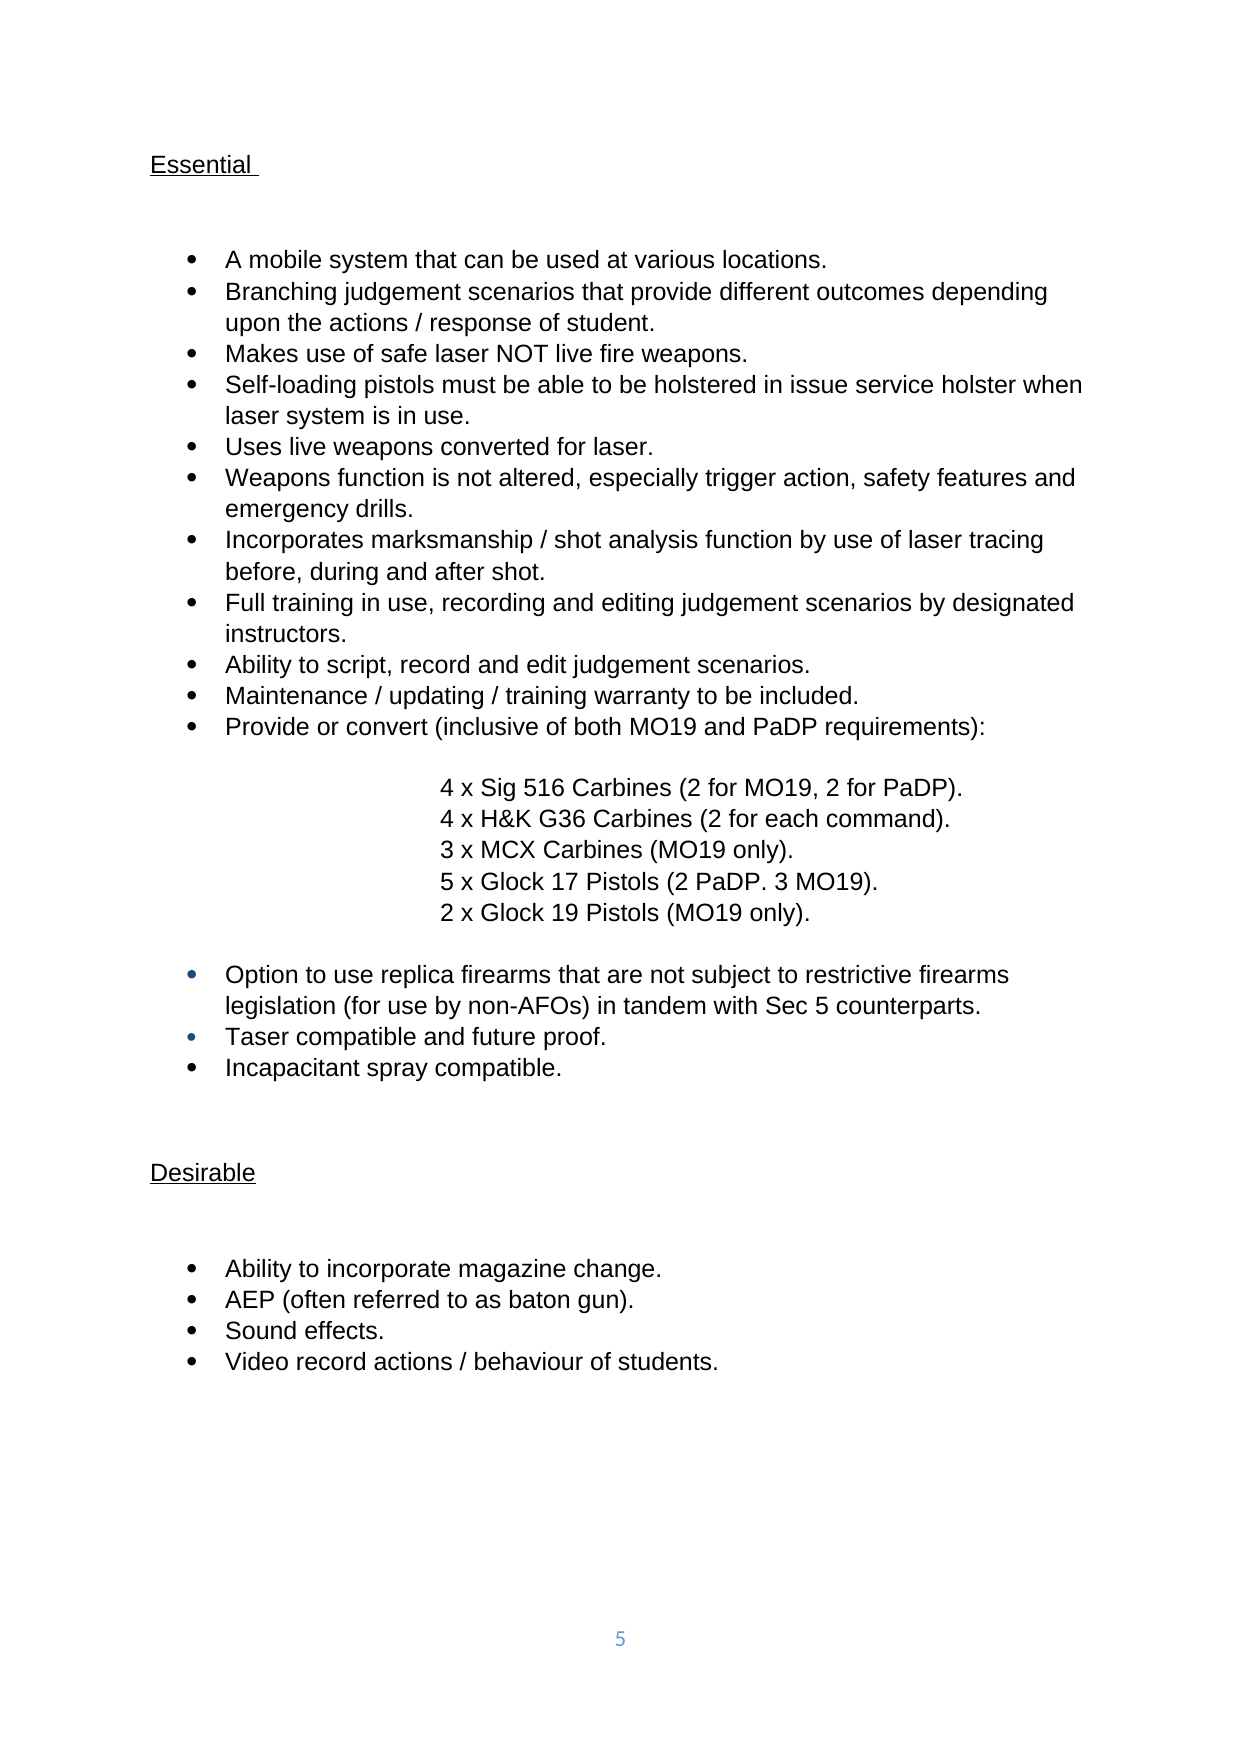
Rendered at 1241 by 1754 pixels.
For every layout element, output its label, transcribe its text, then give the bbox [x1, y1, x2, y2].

list Taser compatible and future proof. [187, 1022, 1090, 1051]
list 3 x MCX Carbines (MO19 only). [225, 836, 1090, 864]
list Ability to script, record and edit judgement scenarios. [187, 650, 1090, 679]
list Ability to incorporate magazine change. [187, 1254, 1090, 1282]
list A mobile system that can be used at various locations. [187, 245, 1090, 274]
list Video record actions / behaviour of students. [187, 1347, 1090, 1376]
list 2 x Glock 19 Pistols (MO19 only). [225, 898, 1090, 926]
list Sound effects. [187, 1316, 1090, 1345]
list Uses live weapons converted for laser. [187, 432, 1090, 461]
list Weapons function is not altered, especially trigger action, safety features and emergency drills. [187, 463, 1090, 523]
list 4 x Sig 516 Carbines (2 for MO19, 2 for PaDP). [225, 773, 1090, 802]
list Incapacitant spray compatible. [187, 1053, 1090, 1082]
text Desirable [150, 1158, 1090, 1187]
list Incorporates marksmanship / shot analysis function by use of laser tracing before, during and after shot. [187, 525, 1090, 585]
list Self-loading pistols must be able to be holstered in issue service holster when laser system is in use. [187, 370, 1090, 430]
list 4 x H&K G36 Carbines (2 for each command). [225, 804, 1090, 833]
list Full training in use, recording and editing judgement scenarios by designated instructors. [187, 588, 1090, 647]
list Option to use replica firearms that are not subject to restrictive firearms legislation (for use by non-AFOs) in tandem with Sec 5 counterparts. [187, 960, 1090, 1019]
list Provide or convert (inclusive of both MO19 and PaDP requirements): [187, 712, 1090, 741]
list AEP (often referred to as baton gun). [187, 1285, 1090, 1314]
list Branching judgement scenarios that provide different outcomes depending upon the actions / response of student. [187, 277, 1090, 336]
list Maintenance / updating / training warranty to be included. [187, 681, 1090, 710]
list 5 x Glock 17 Pistols (2 PaDP. 3 MO19). [225, 867, 1090, 895]
list Makes use of safe laser NOT live fire weapons. [187, 339, 1090, 368]
text Essential [150, 150, 1090, 179]
